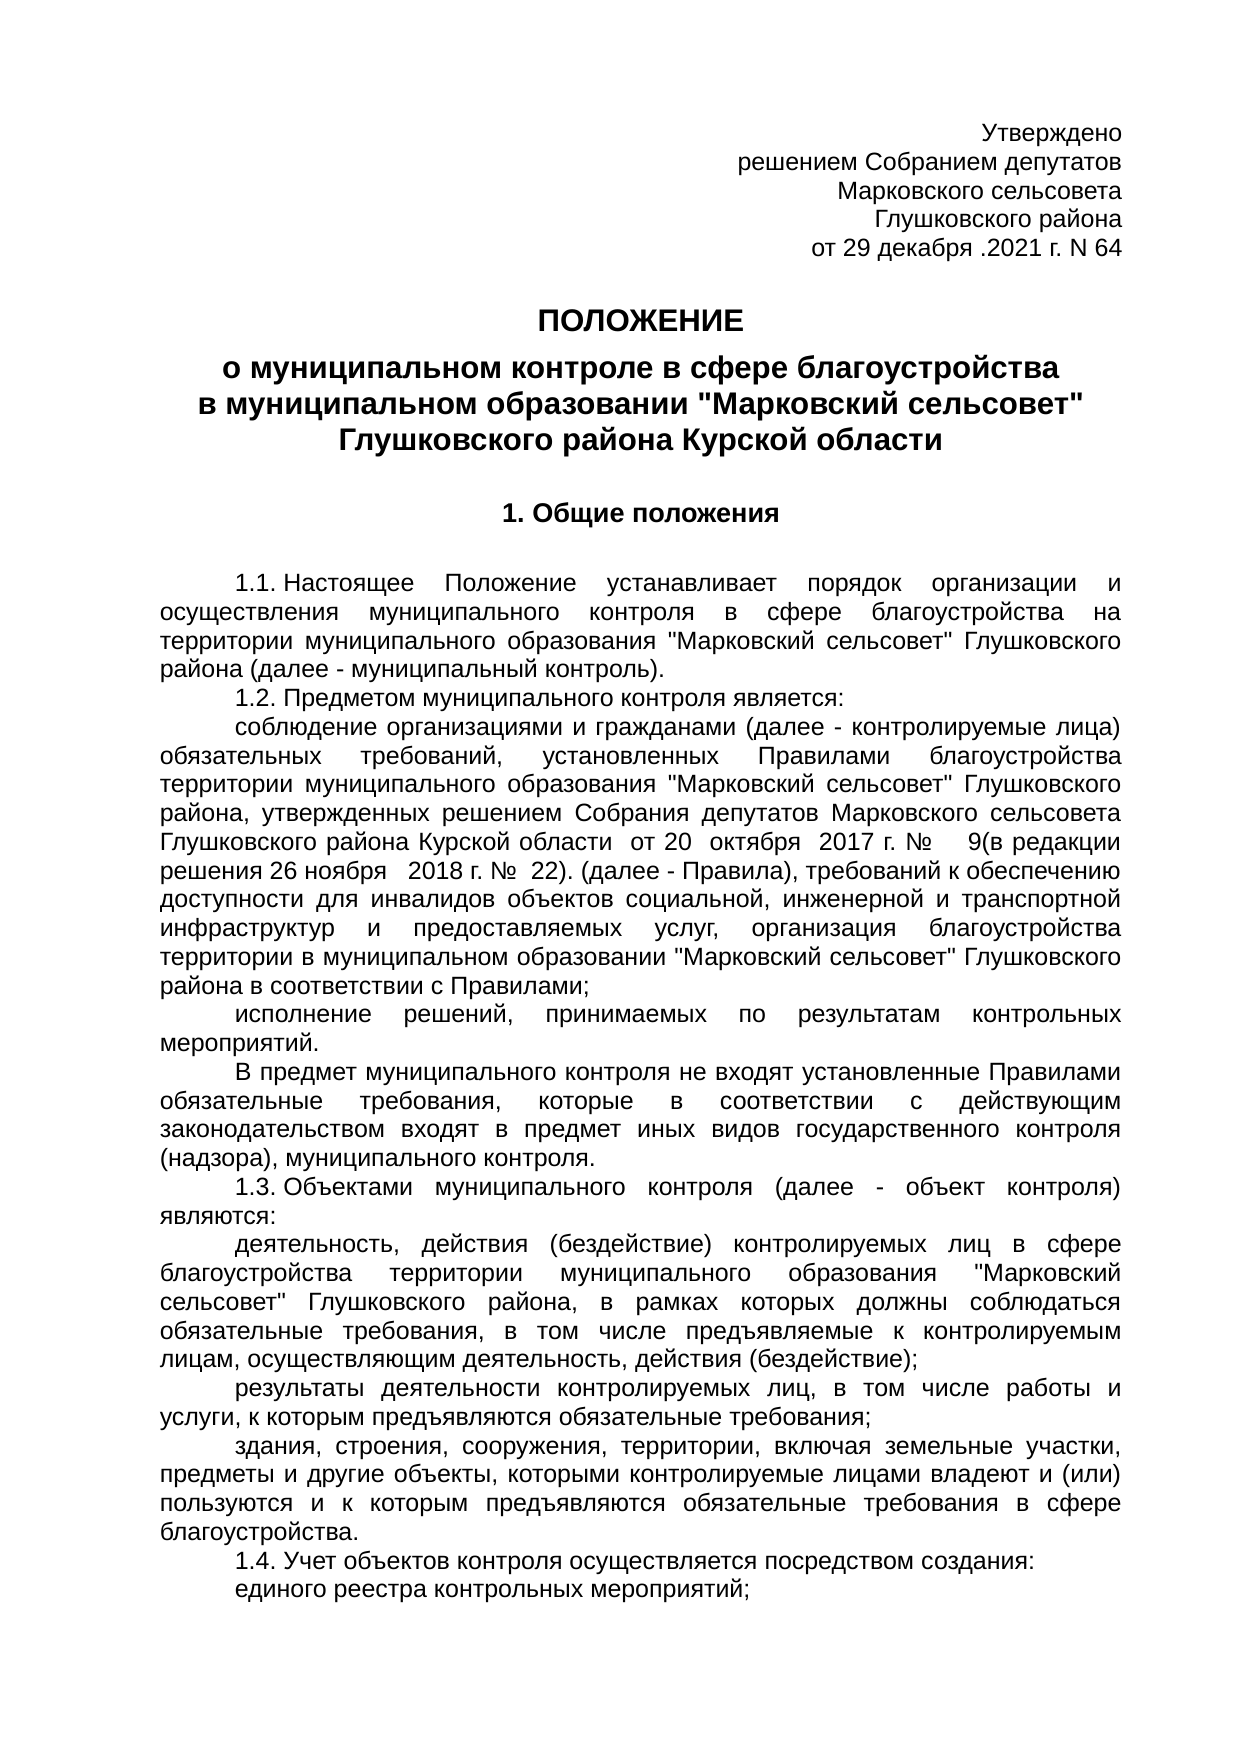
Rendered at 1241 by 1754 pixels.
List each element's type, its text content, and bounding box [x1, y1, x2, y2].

text от 29 декабря .2021 г. N 64 [159, 233, 1122, 262]
text 1.3. Объектами муниципального контроля (далее - объект контроля) являются: [159, 1172, 1122, 1229]
text 1.2. Предметом муниципального контроля является: [159, 683, 1122, 712]
subtitle 1. Общие положения [159, 497, 1122, 528]
text Марковского сельсовета [159, 176, 1122, 204]
text 1.4. Учет объектов контроля осуществляется посредством создания: [159, 1546, 1122, 1574]
text Глушковского района [159, 204, 1122, 233]
text 1.1. Настоящее Положение устанавливает порядок организации и осуществления муниципального контроля в сфере благоустройства на территории муниципального образования "Марковский сельсовет" Глушковского района (далее - муниципальный контроль). [159, 568, 1122, 683]
text Утверждено [159, 118, 1122, 147]
text деятельность, действия (бездействие) контролируемых лиц в сфере благоустройства территории муниципального образования "Марковский сельсовет" Глушковского района, в рамках которых должны соблюдаться обязательные требования, в том числе предъявляемые к контролируемым лицам, осуществляющим деятельность, действия (бездействие); [159, 1229, 1122, 1373]
text исполнение решений, принимаемых по результатам контрольных мероприятий. [159, 999, 1122, 1057]
subtitle о муниципальном контроле в сфере благоустройства [159, 349, 1122, 385]
text здания, строения, сооружения, территории, включая земельные участки, предметы и другие объекты, которыми контролируемые лицами владеют и (или) пользуются и к которым предъявляются обязательные требования в сфере благоустройства. [159, 1431, 1122, 1546]
text соблюдение организациями и гражданами (далее - контролируемые лица) обязательных требований, установленных Правилами благоустройства территории муниципального образования "Марковский сельсовет" Глушковского района, утвержденных решением Собрания депутатов Марковского сельсовета Глушковского района Курской области от 20 октября 2017 г. № 9(в редакции решения 26 ноября 2018 г. № 22). (далее - Правила), требований к обеспечению доступности для инвалидов объектов социальной, инженерной и транспортной инфраструктур и предоставляемых услуг, организация благоустройства территории в муниципальном образовании "Марковский сельсовет" Глушковского района в соответствии с Правилами; [159, 712, 1122, 999]
text результаты деятельности контролируемых лиц, в том числе работы и услуги, к которым предъявляются обязательные требования; [159, 1373, 1122, 1431]
text единого реестра контрольных мероприятий; [159, 1574, 1122, 1603]
subtitle в муниципальном образовании "Марковский сельсовет" Глушковского района Курской области [159, 385, 1122, 457]
subtitle ПОЛОЖЕНИЕ [159, 302, 1122, 338]
text решением Собранием депутатов [159, 147, 1122, 176]
text В предмет муниципального контроля не входят установленные Правилами обязательные требования, которые в соответствии с действующим законодательством входят в предмет иных видов государственного контроля (надзора), муниципального контроля. [159, 1057, 1122, 1172]
